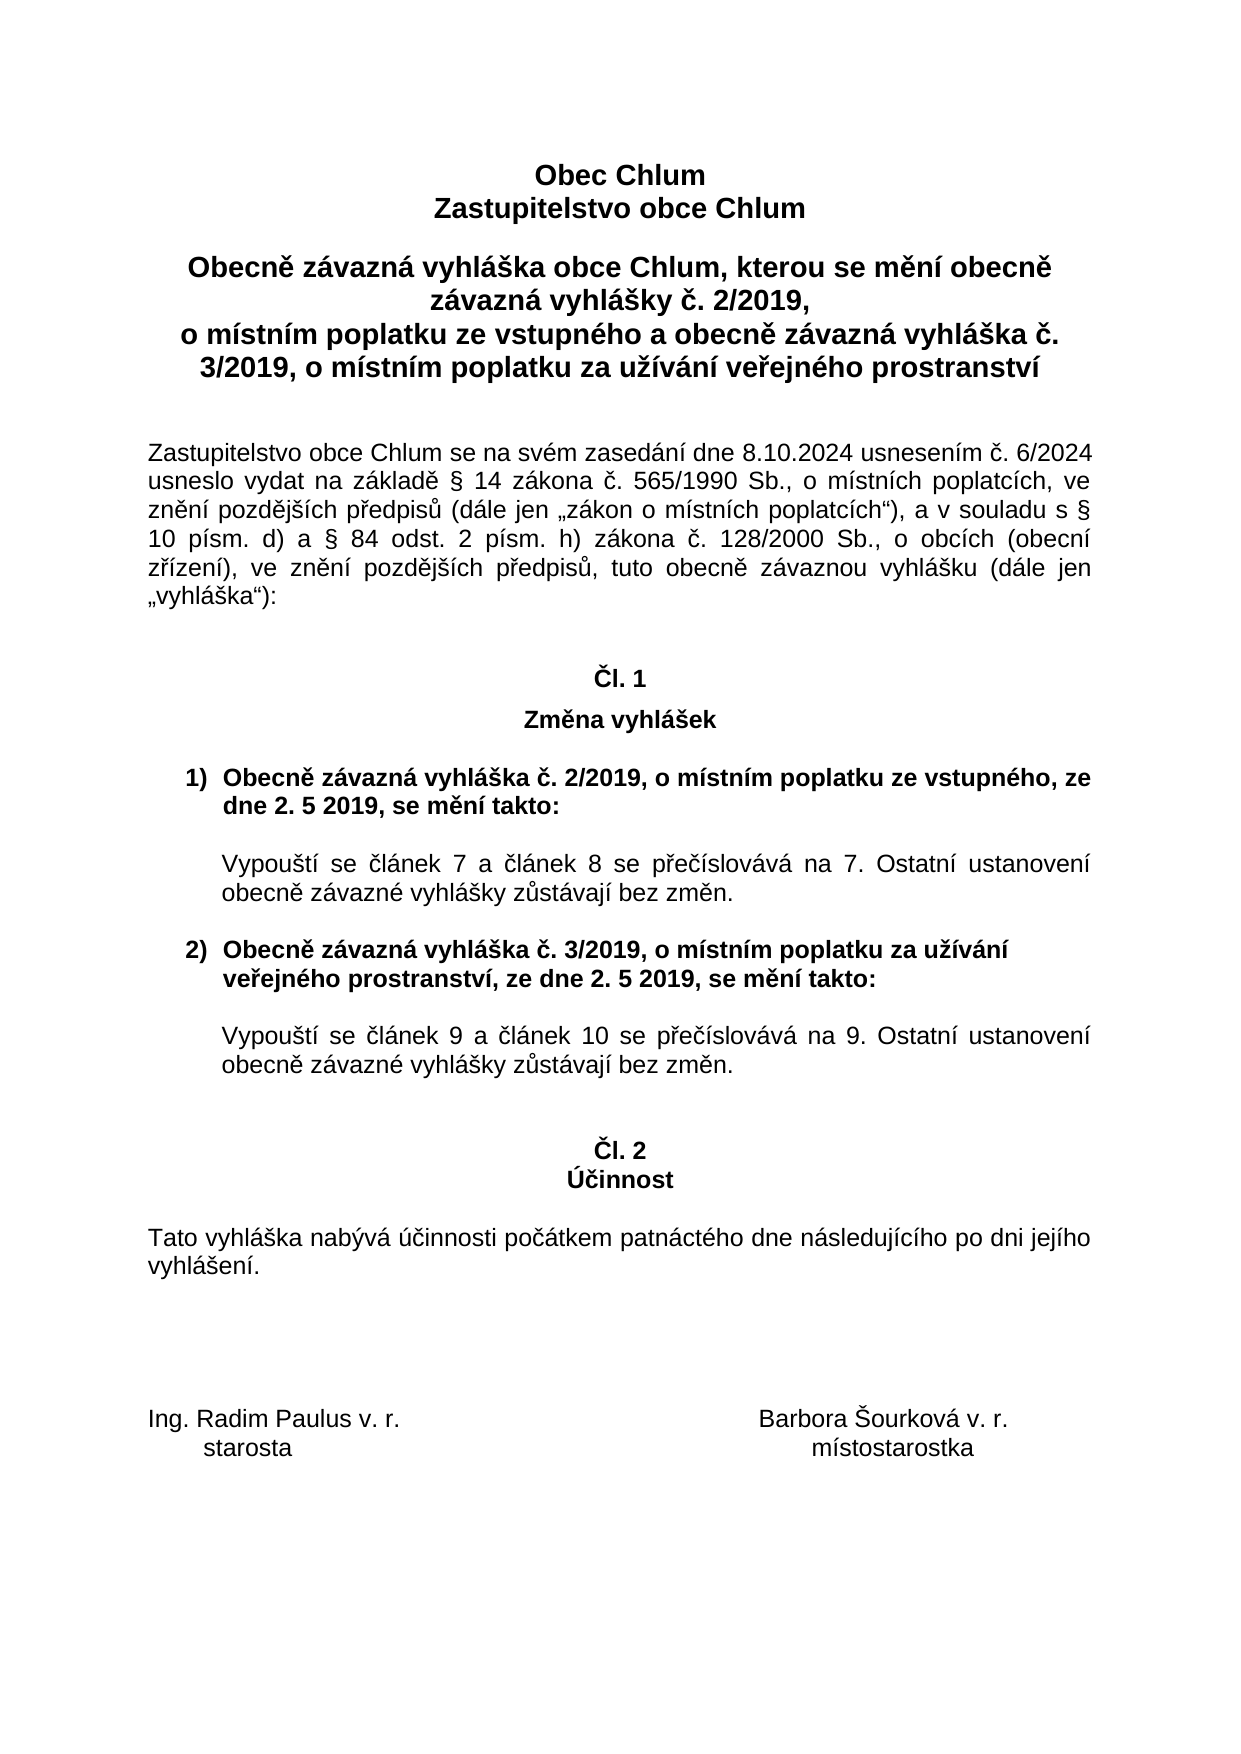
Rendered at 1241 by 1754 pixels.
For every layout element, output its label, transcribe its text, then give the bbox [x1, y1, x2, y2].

list Obecně závazná vyhláška č. 2/2019, o místním poplatku ze vstupného, ze dne 2. 5 2019, se mění takto: [185, 762, 1093, 820]
text starosta místostarostka [148, 1432, 1093, 1461]
text Ing. Radim Paulus v. r. Barbora Šourková v. r. [148, 1404, 1093, 1432]
text Účinnost [148, 1165, 1093, 1194]
subtitle Obecně závazná vyhláška obce Chlum, kterou se mění obecně závazná vyhlášky č. 2/2019, o místním poplatku ze vstupného a obecně závazná vyhláška č. 3/2019, o místním poplatku za užívání veřejného prostranství [148, 250, 1093, 384]
text Změna vyhlášek [148, 705, 1093, 734]
text Vypouští se článek 7 a článek 8 se přečíslovává na 7. Ostatní ustanovení obecně závazné vyhlášky zůstávají bez změn. [221, 849, 1093, 906]
text Zastupitelstvo obce Chlum se na svém zasedání dne 8.10.2024 usnesením č. 6/2024 usneslo vydat na základě § 14 zákona č. 565/1990 Sb., o místních poplatcích, ve znění pozdějších předpisů (dále jen „zákon o místních poplatcích“), a v souladu s § 10 písm. d) a § 84 odst. 2 písm. h) zákona č. 128/2000 Sb., o obcích (obecní zřízení), ve znění pozdějších předpisů, tuto obecně závaznou vyhlášku (dále jen „vyhláška“): [148, 437, 1093, 610]
text Vypouští se článek 9 a článek 10 se přečíslovává na 9. Ostatní ustanovení obecně závazné vyhlášky zůstávají bez změn. [221, 1021, 1093, 1079]
text Tato vyhláška nabývá účinnosti počátkem patnáctého dne následujícího po dni jejího vyhlášení. [148, 1222, 1093, 1280]
title Obec Chlum Zastupitelstvo obce Chlum [148, 158, 1093, 225]
text Čl. 1 [148, 664, 1093, 692]
list Obecně závazná vyhláška č. 3/2019, o místním poplatku za užívání veřejného prostranství, ze dne 2. 5 2019, se mění takto: [185, 935, 1093, 992]
text Čl. 2 [148, 1136, 1093, 1165]
